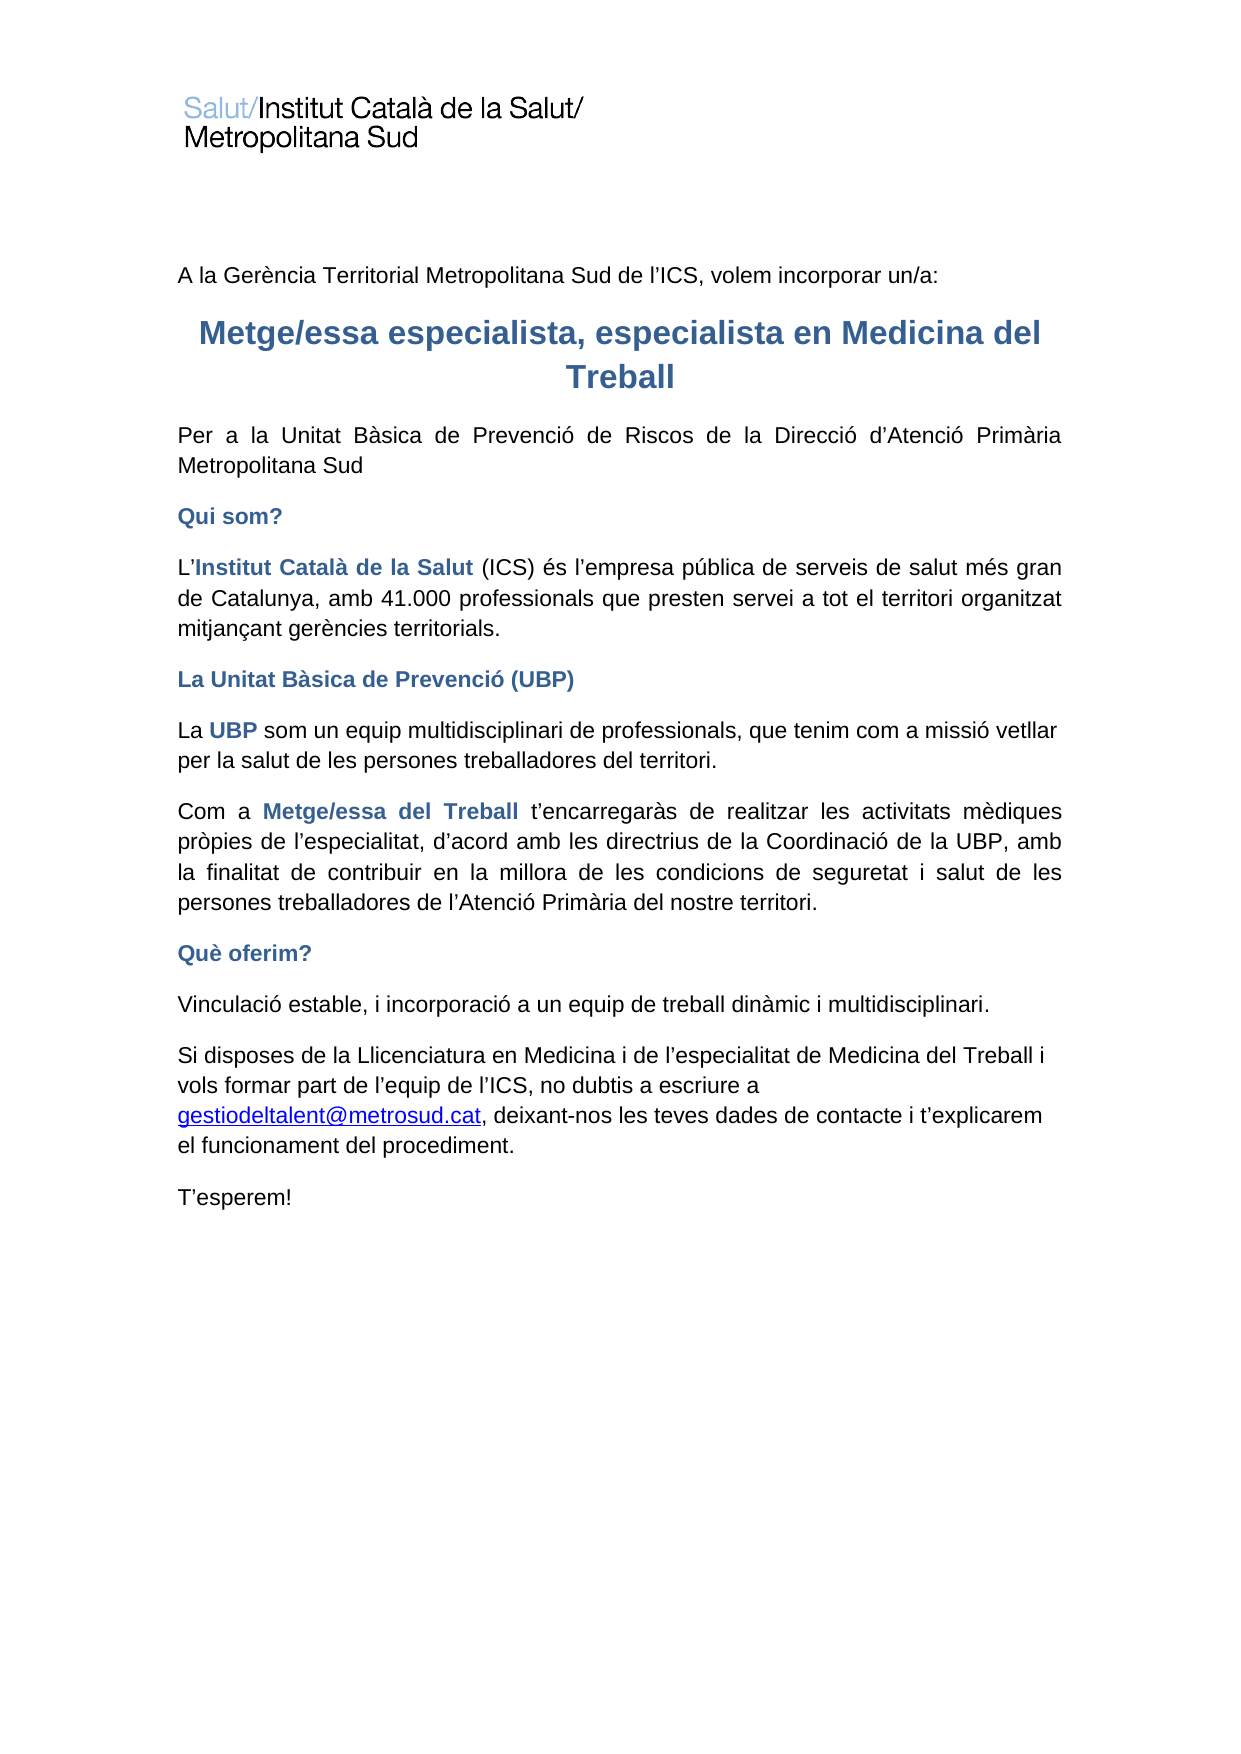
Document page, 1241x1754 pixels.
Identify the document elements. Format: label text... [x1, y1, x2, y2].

text Vinculació estable, i incorporació a un equip de treball dinàmic i multidisciplinari. [177, 991, 1063, 1017]
picture [177, 73, 589, 160]
text La UBP som un equip multidisciplinari de professionals, que tenim com a missió vetllar per la salut de les persones treballadores del territori. [177, 717, 1063, 773]
text La Unitat Bàsica de Prevenció (UBP) [177, 666, 1063, 692]
text T’esperem! [177, 1183, 1063, 1210]
text Si disposes de la Llicenciatura en Medicina i de l’especialitat de Medicina del Treball i vols formar part de l’equip de l’ICS, no dubtis a escriure a gestiodeltalent@metrosud.cat, deixant-nos les teves dades de contacte i t’explicarem el funcionament del procediment. [177, 1042, 1063, 1159]
text Qui som? [177, 503, 1063, 529]
text Com a Metge/essa del Treball t’encarregaràs de realitzar les activitats mèdiques pròpies de l’especialitat, d’acord amb les directrius de la Coordinació de la UBP, amb la finalitat de contribuir en la millora de les condicions de seguretat i salut de les persones treballadores de l’Atenció Primària del nostre territori. [177, 798, 1063, 915]
text L’Institut Català de la Salut (ICS) és l’empresa pública de serveis de salut més gran de Catalunya, amb 41.000 professionals que presten servei a tot el territori organitzat mitjançant gerències territorials. [177, 554, 1063, 641]
text A la Gerència Territorial Metropolitana Sud de l’ICS, volem incorporar un/a: [177, 262, 1063, 288]
text Metge/essa especialista, especialista en Medicina del Treball [177, 313, 1063, 395]
text Què oferim? [177, 940, 1063, 966]
text Per a la Unitat Bàsica de Prevenció de Riscos de la Direcció d’Atenció Primària Metropolitana Sud [177, 422, 1063, 478]
